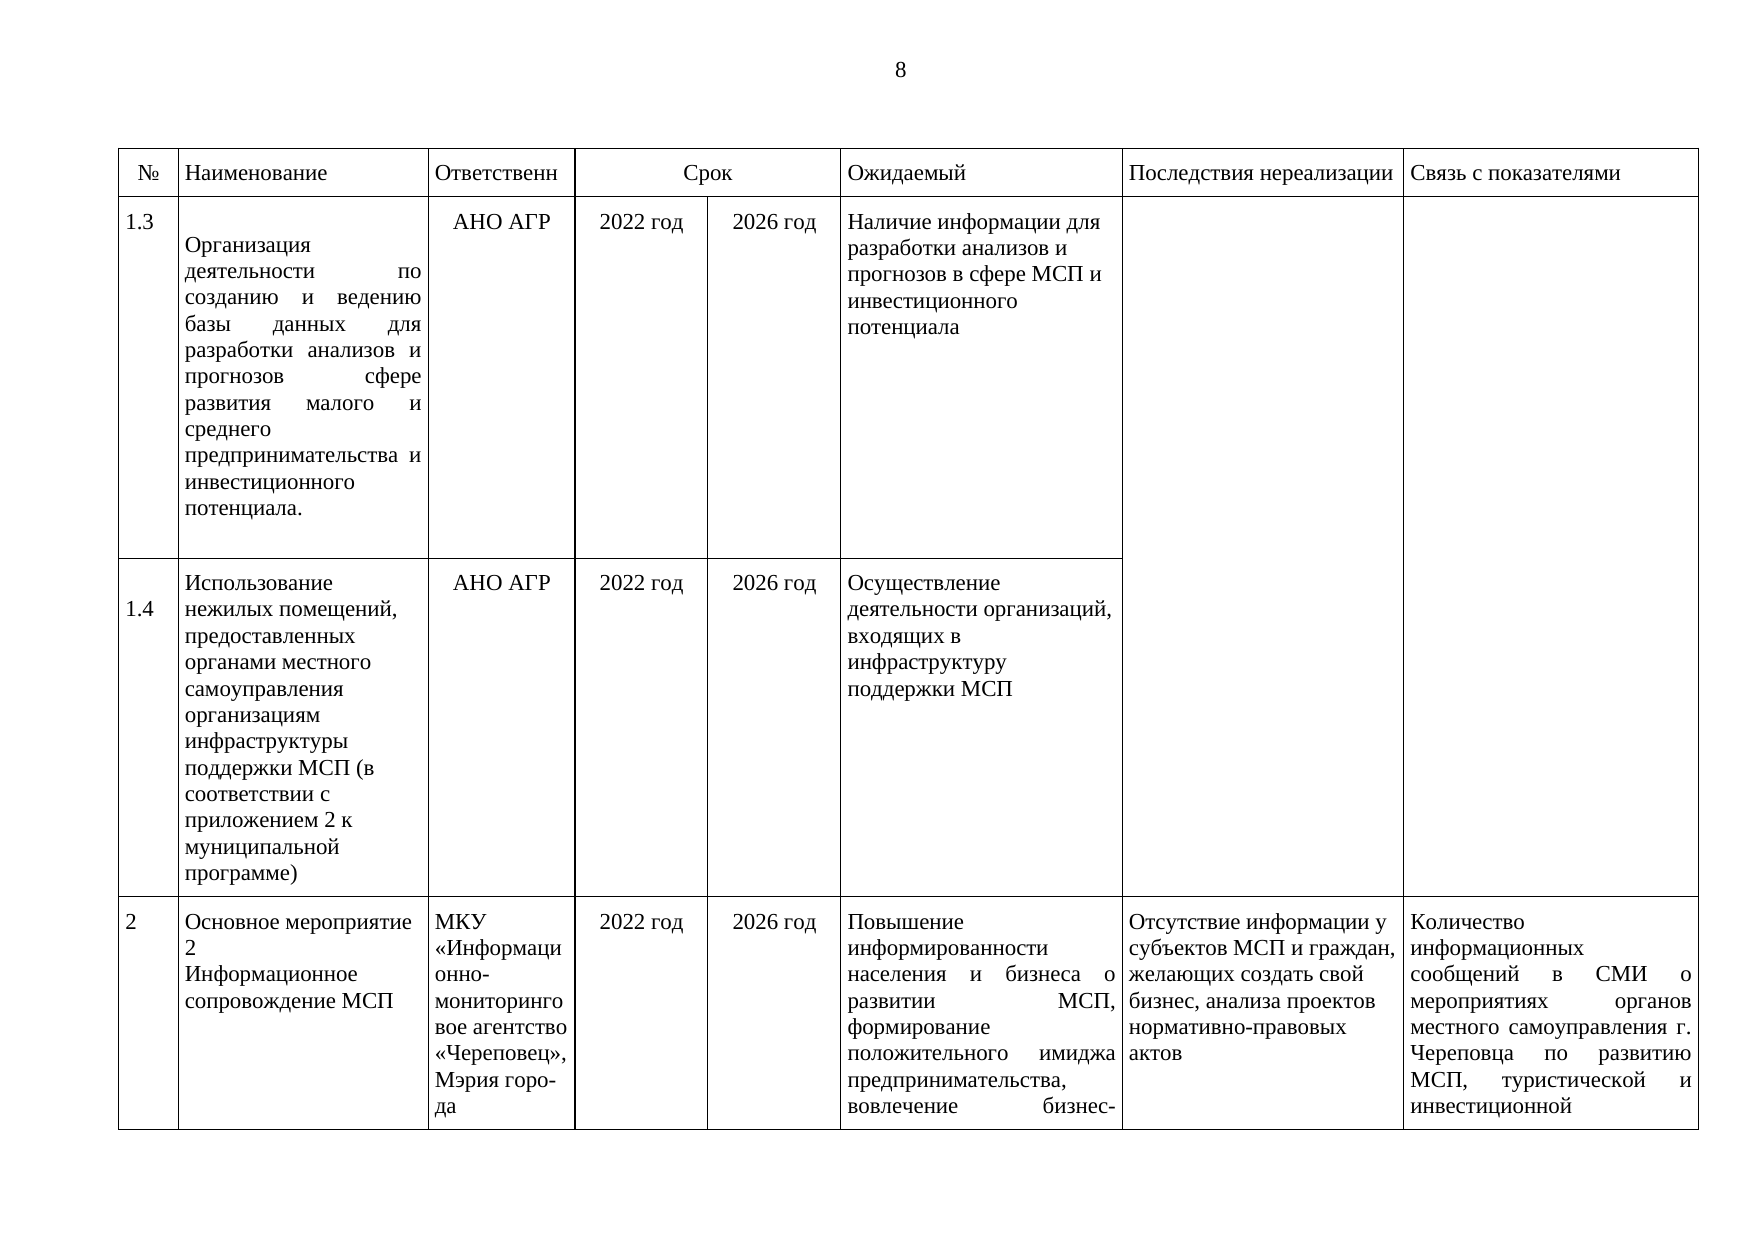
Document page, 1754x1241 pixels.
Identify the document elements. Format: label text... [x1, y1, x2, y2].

table_header № п/п [119, 149, 178, 196]
table_cell 1.4 [119, 559, 178, 896]
table_cell 2026 год [708, 897, 840, 1129]
table_cell Использование нежилых помещений, предоставленных органами местного самоуправления организациям инфраструктуры поддержки МСП (в соответствии с приложением 2 к муниципальной программе) [179, 559, 428, 896]
table_header Последствия нереализации основного мероприятия [1123, 149, 1403, 196]
table_cell 2022 год [576, 897, 707, 1129]
table_cell 2026 год [708, 559, 840, 896]
table_cell АНО АГР [429, 197, 574, 557]
table_cell 2 [119, 897, 178, 1129]
table_header Наименование основного мероприятия, мероприятия, реализуемого в рамках основного мероприятия [179, 149, 428, 196]
table_header Связь с показателями муниципальной программы [1404, 149, 1698, 196]
table_cell Отсутствие информации у субъектов МСП и граждан, желающих создать свой бизнес, анализа проектов нормативно-правовых актов [1123, 897, 1403, 1129]
table_cell 2022 год [576, 559, 707, 896]
table_cell АНО АГР [429, 559, 574, 896]
table_cell Наличие информации для разработки анализов и прогнозов в сфере МСП и инвестиционного потенциала [841, 197, 1122, 557]
table_header Срок [576, 149, 840, 196]
table_cell Организация деятельности по созданию и ведению базы данных для разработки анализов и прогнозов сфере развития малого и среднего предпринимательства и инвестиционного потенциала. [179, 197, 428, 557]
table_cell 2022 год [576, 197, 707, 557]
table_cell Осуществление деятельности организаций, входящих в инфраструктуру поддержки МСП [841, 559, 1122, 896]
table_cell 1.3 [119, 197, 178, 557]
table_header Ответственный исполнитель, соисполнитель, участник [429, 149, 574, 196]
table_cell Основное мероприятие 2 Информационное сопровождение МСП [179, 897, 428, 1129]
table_header Ожидаемый непосредственный результат (краткое описание) [841, 149, 1122, 196]
table_cell МКУ «Информационно-мониторинговое агентство «Череповец», Мэрия горо-да [429, 897, 574, 1129]
table_cell 2026 год [708, 197, 840, 557]
